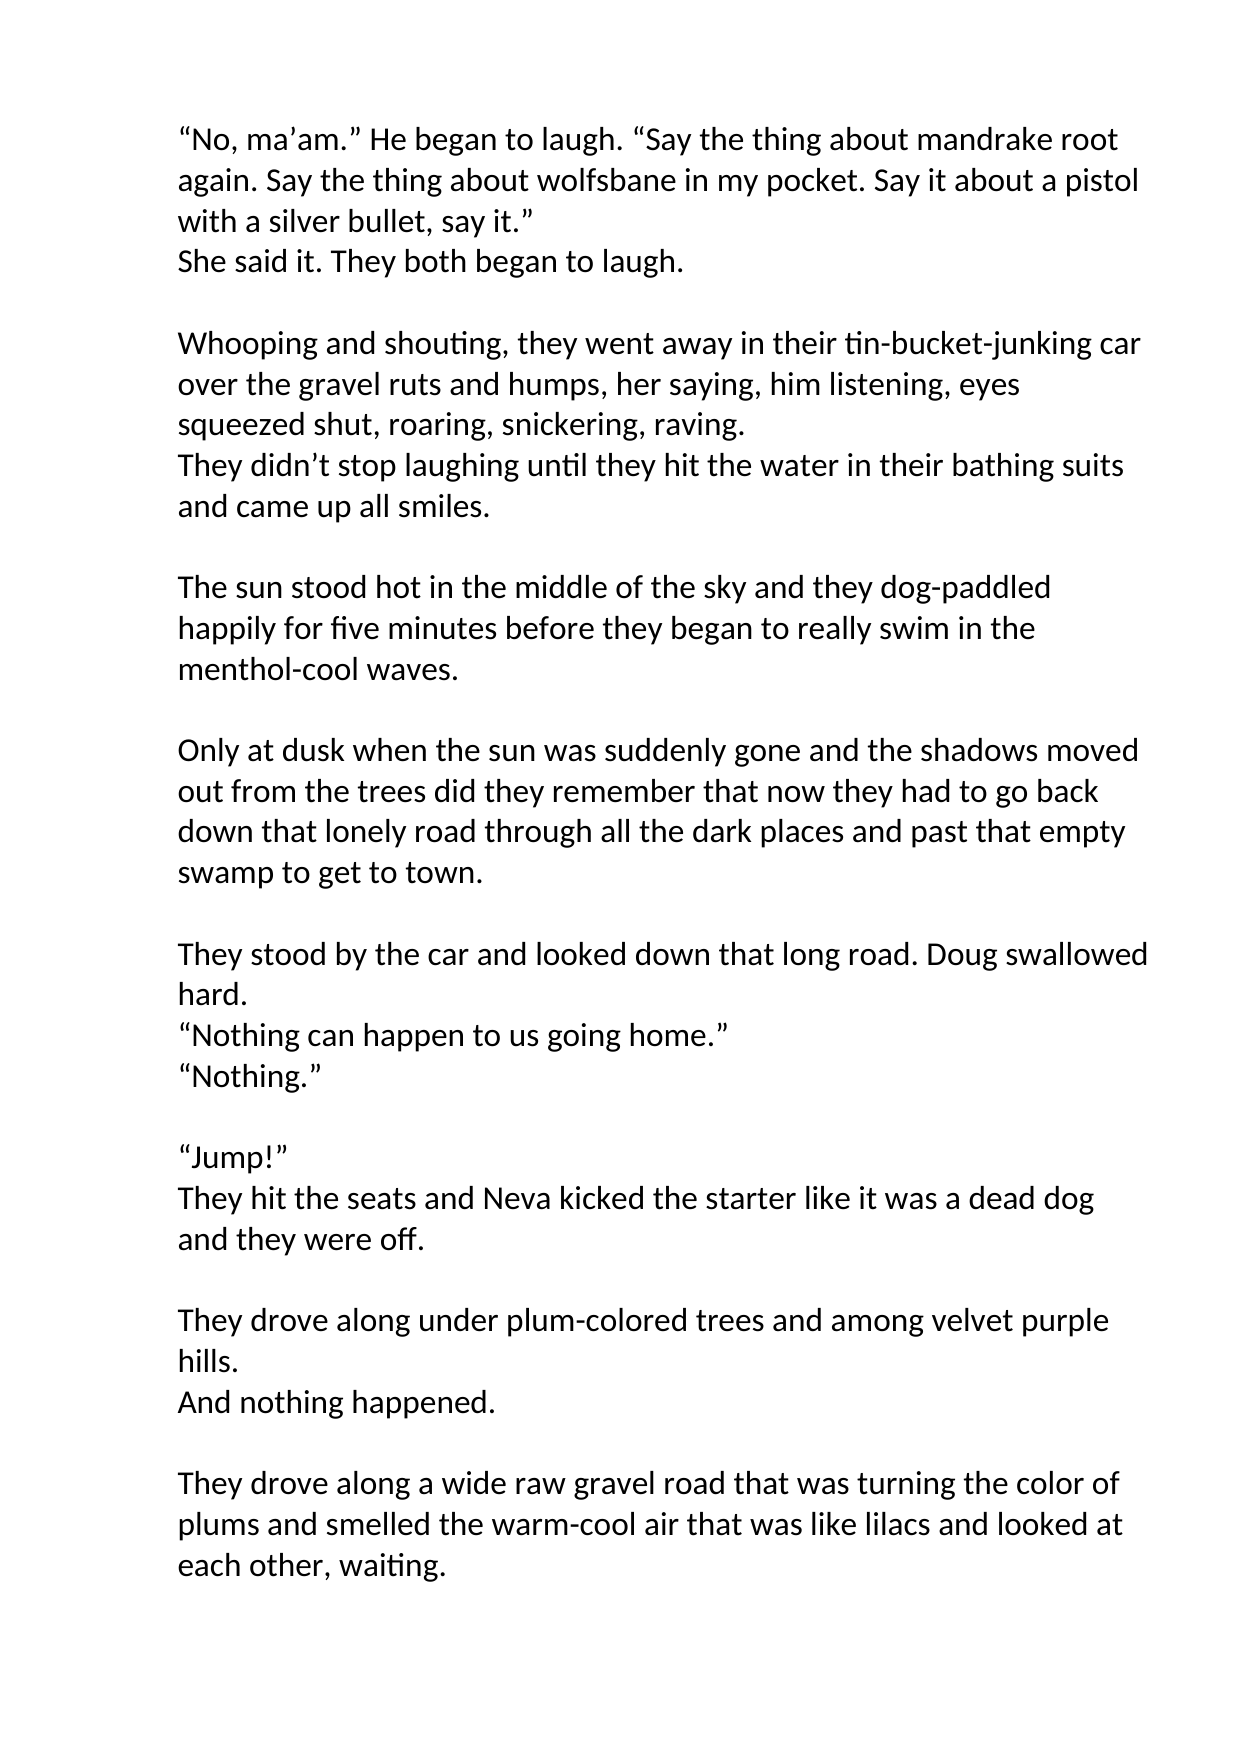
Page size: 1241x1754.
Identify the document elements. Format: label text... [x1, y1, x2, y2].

text She said it. They both began to laugh. [177, 240, 1152, 281]
text “No, ma’am.” He began to laugh. “Say the thing about mandrake root again. Say the thing about wolfsbane in my pocket. Say it about a pistol with a silver bullet, say it.” [177, 118, 1152, 240]
text They stood by the car and looked down that long road. Doug swallowed hard. [177, 933, 1152, 1014]
text Only at dusk when the sun was suddenly gone and the shadows moved out from the trees did they remember that now they had to go back down that lonely road through all the dark places and past that empty swamp to get to town. [177, 729, 1152, 892]
text And nothing happened. [177, 1381, 1152, 1421]
text Whooping and shouting, they went away in their tin-bucket-junking car over the gravel ruts and humps, her saying, him listening, eyes squeezed shut, roaring, snickering, raving. [177, 322, 1152, 444]
text They hit the seats and Neva kicked the starter like it was a dead dog and they were off. [177, 1177, 1152, 1258]
text They drove along a wide raw gravel road that was turning the color of plums and smelled the warm-cool air that was like lilacs and looked at each other, waiting. [177, 1462, 1152, 1584]
text The sun stood hot in the middle of the sky and they dog-paddled happily for five minutes before they began to really swim in the menthol-cool waves. [177, 566, 1152, 688]
text “Nothing.” [177, 1055, 1152, 1096]
text They didn’t stop laughing until they hit the water in their bathing suits and came up all smiles. [177, 444, 1152, 525]
text “Jump!” [177, 1136, 1152, 1177]
text “Nothing can happen to us going home.” [177, 1014, 1152, 1055]
text They drove along under plum-colored trees and among velvet purple hills. [177, 1299, 1152, 1381]
